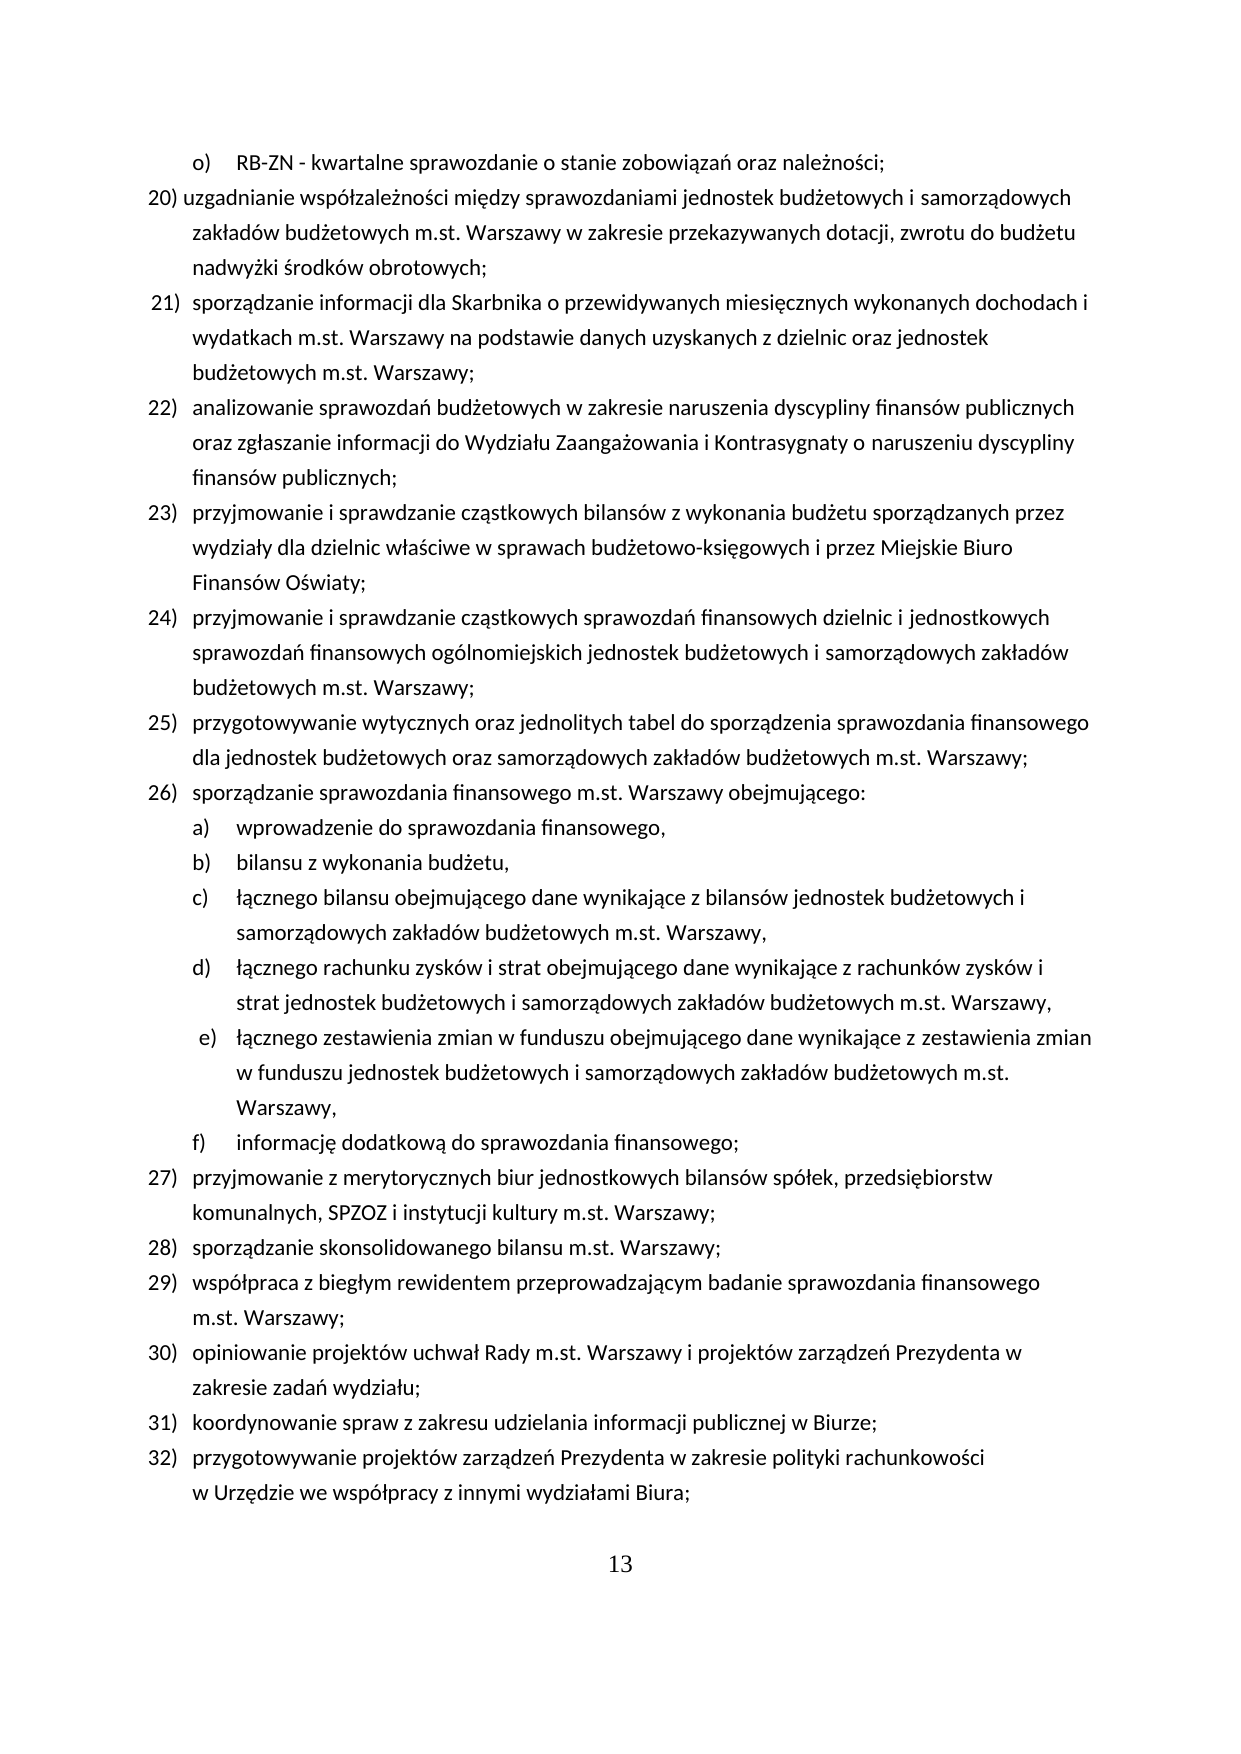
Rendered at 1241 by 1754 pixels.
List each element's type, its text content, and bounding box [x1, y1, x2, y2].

list sporządzanie sprawozdania finansowego m.st. Warszawy obejmującego: [148, 778, 1093, 806]
list łącznego bilansu obejmującego dane wynikające z bilansów jednostek budżetowych i samorządowych zakładów budżetowych m.st. Warszawy, [192, 883, 1093, 946]
list opiniowanie projektów uchwał Rady m.st. Warszawy i projektów zarządzeń Prezydenta w zakresie zadań wydziału; [148, 1338, 1093, 1401]
list wprowadzenie do sprawozdania finansowego, [192, 813, 1093, 841]
list przygotowywanie projektów zarządzeń Prezydenta w zakresie polityki rachunkowości w Urzędzie we współpracy z innymi wydziałami Biura; [148, 1443, 1093, 1506]
list sporządzanie skonsolidowanego bilansu m.st. Warszawy; [148, 1233, 1093, 1261]
text 20) uzgadnianie współzależności między sprawozdaniami jednostek budżetowych i samorządowych zakładów budżetowych m.st. Warszawy w zakresie przekazywanych dotacji, zwrotu do budżetu nadwyżki środków obrotowych; [148, 183, 1093, 281]
list współpraca z biegłym rewidentem przeprowadzającym badanie sprawozdania finansowego m.st. Warszawy; [148, 1268, 1093, 1331]
list przygotowywanie wytycznych oraz jednolitych tabel do sporządzenia sprawozdania finansowego dla jednostek budżetowych oraz samorządowych zakładów budżetowych m.st. Warszawy; [148, 708, 1093, 771]
list przyjmowanie i sprawdzanie cząstkowych sprawozdań finansowych dzielnic i jednostkowych sprawozdań finansowych ogólnomiejskich jednostek budżetowych i samorządowych zakładów budżetowych m.st. Warszawy; [148, 603, 1093, 701]
list przyjmowanie i sprawdzanie cząstkowych bilansów z wykonania budżetu sporządzanych przez wydziały dla dzielnic właściwe w sprawach budżetowo-księgowych i przez Miejskie Biuro Finansów Oświaty; [148, 498, 1093, 596]
list koordynowanie spraw z zakresu udzielania informacji publicznej w Biurze; [148, 1408, 1093, 1436]
list informację dodatkową do sprawozdania finansowego; [192, 1128, 1093, 1156]
list łącznego rachunku zysków i strat obejmującego dane wynikające z rachunków zysków i strat jednostek budżetowych i samorządowych zakładów budżetowych m.st. Warszawy, [192, 953, 1093, 1016]
list analizowanie sprawozdań budżetowych w zakresie naruszenia dyscypliny finansów publicznych oraz zgłaszanie informacji do Wydziału Zaangażowania i Kontrasygnaty o naruszeniu dyscypliny finansów publicznych; [148, 393, 1093, 491]
list bilansu z wykonania budżetu, [192, 848, 1093, 876]
list łącznego zestawienia zmian w funduszu obejmującego dane wynikające z zestawienia zmian w funduszu jednostek budżetowych i samorządowych zakładów budżetowych m.st. Warszawy, [199, 1023, 1093, 1121]
list przyjmowanie z merytorycznych biur jednostkowych bilansów spółek, przedsiębiorstw komunalnych, SPZOZ i instytucji kultury m.st. Warszawy; [148, 1163, 1093, 1226]
list RB-ZN - kwartalne sprawozdanie o stanie zobowiązań oraz należności; [192, 148, 1093, 176]
list sporządzanie informacji dla Skarbnika o przewidywanych miesięcznych wykonanych dochodach i wydatkach m.st. Warszawy na podstawie danych uzyskanych z dzielnic oraz jednostek budżetowych m.st. Warszawy; [151, 288, 1093, 386]
